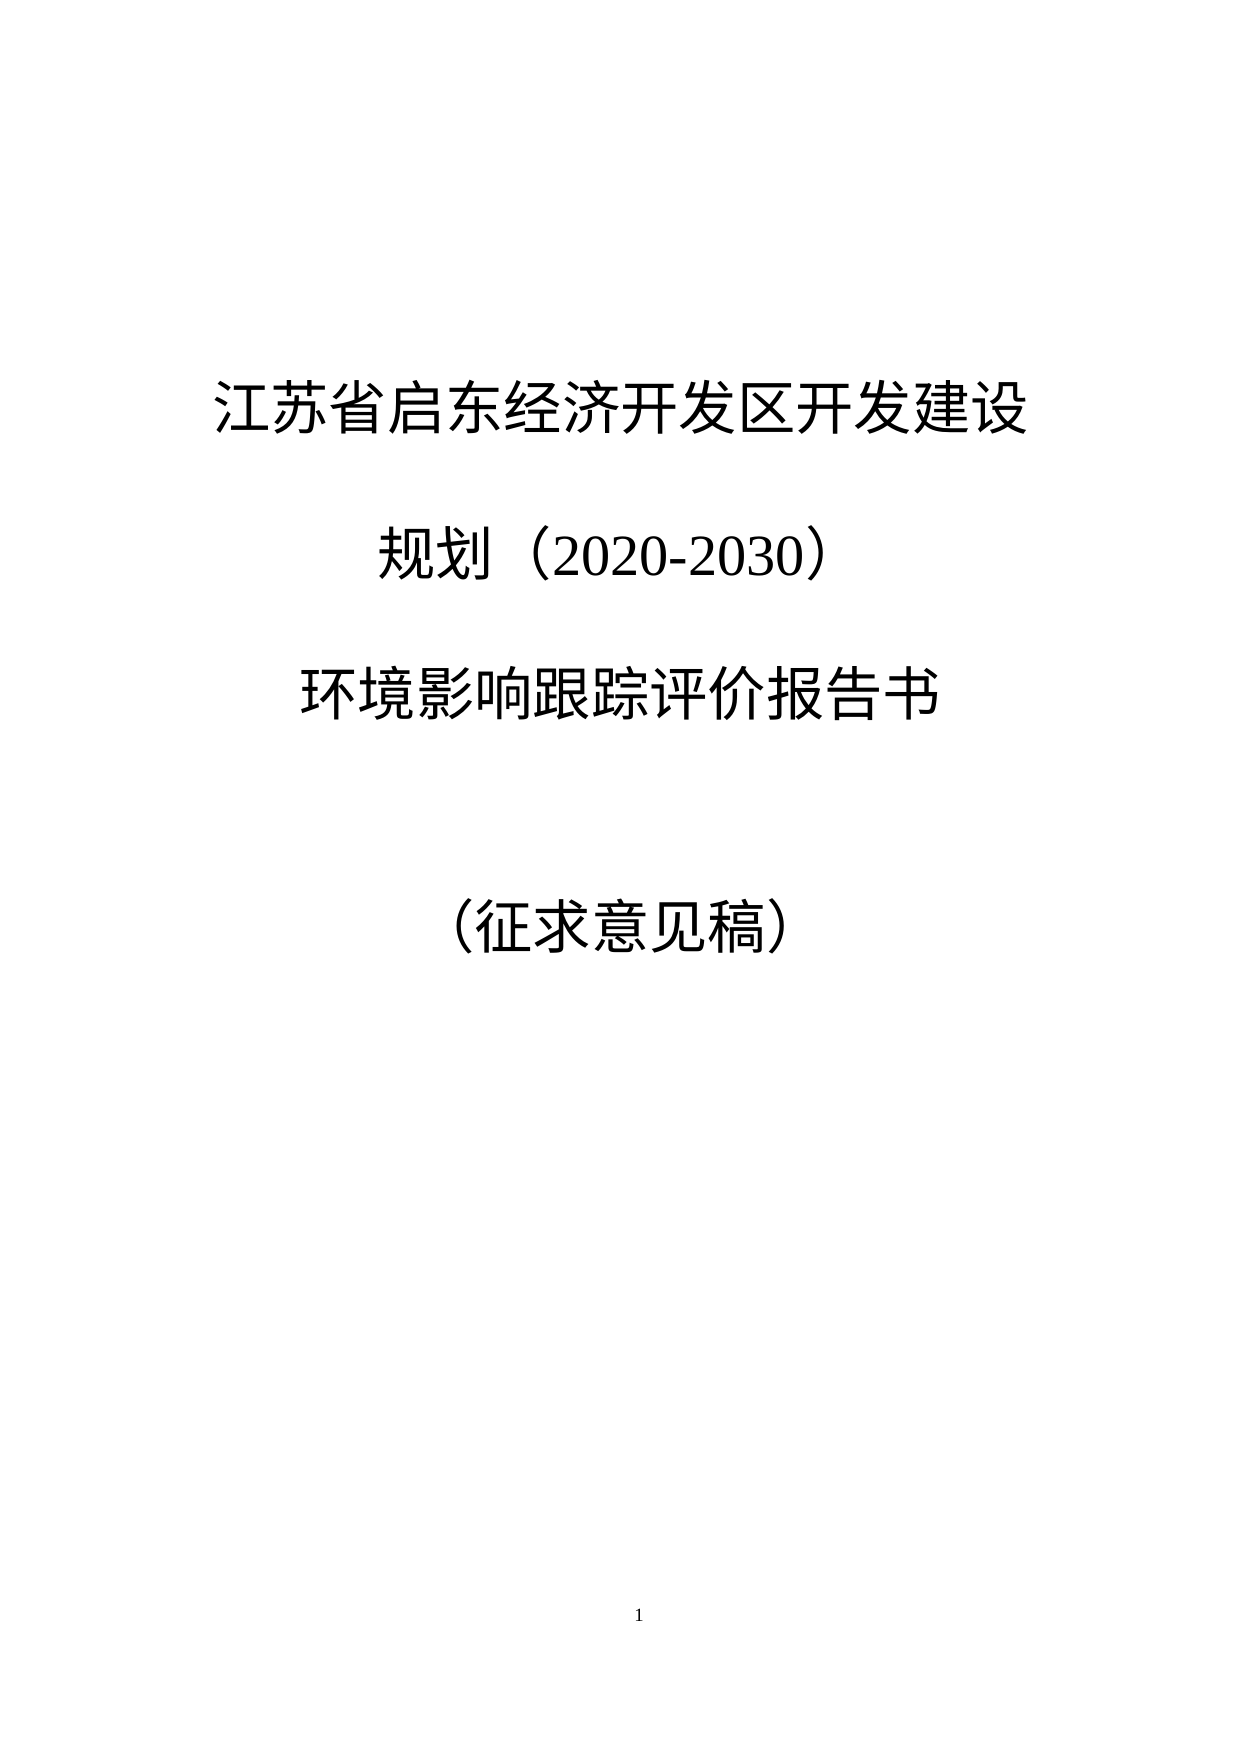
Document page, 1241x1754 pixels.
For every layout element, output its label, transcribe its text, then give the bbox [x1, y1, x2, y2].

text 环境影响跟踪评价报告书 [187, 641, 1053, 739]
text （征求意见稿） [187, 875, 1053, 972]
text 江苏省启东经济开发区开发建设规划（2020-2030） [187, 355, 1053, 599]
